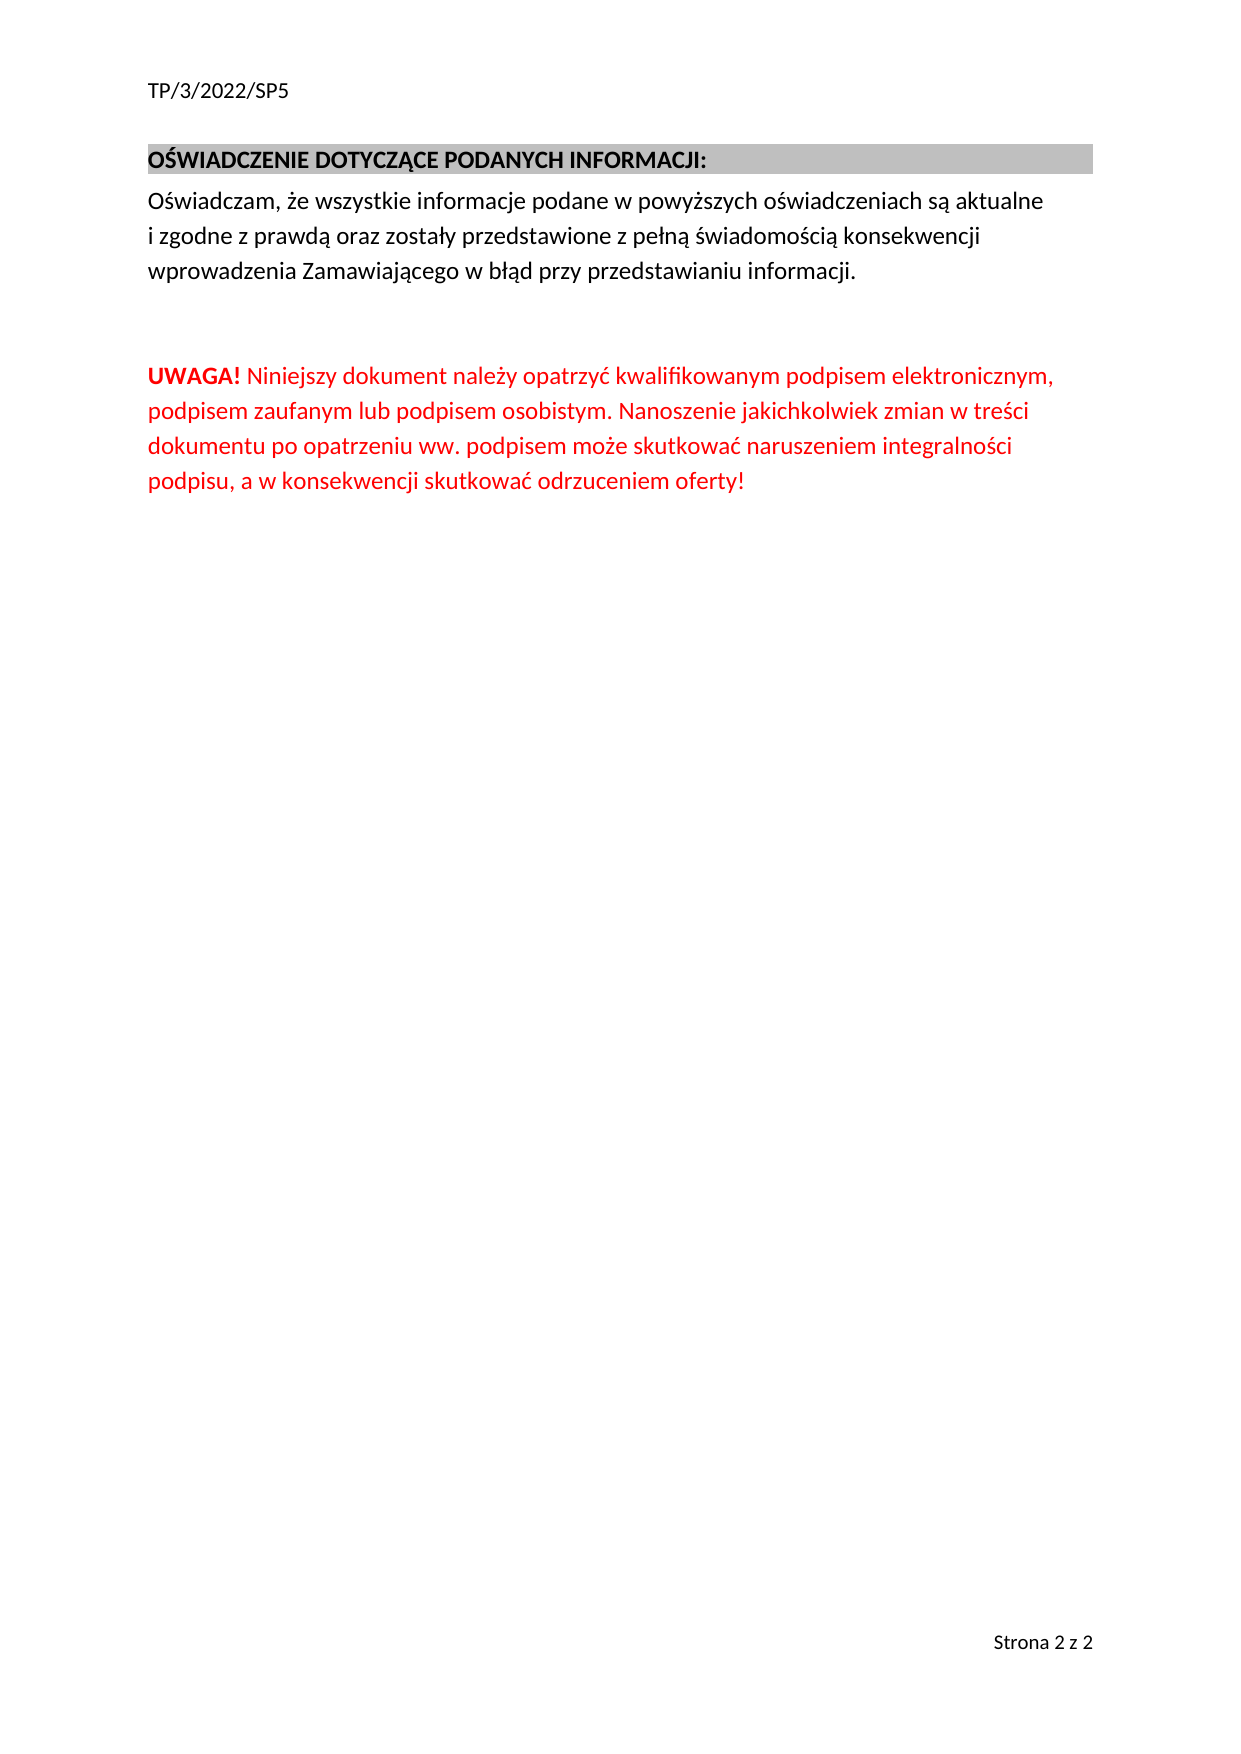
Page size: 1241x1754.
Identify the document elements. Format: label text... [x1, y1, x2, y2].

text Oświadczenie dotyczące podanych informacji: [148, 144, 1093, 174]
text UWAGA! Niniejszy dokument należy opatrzyć kwalifikowanym podpisem elektronicznym, podpisem zaufanym lub podpisem osobistym. Nanoszenie jakichkolwiek zmian w treści dokumentu po opatrzeniu ww. podpisem może skutkować naruszeniem integralności podpisu, a w konsekwencji skutkować odrzuceniem oferty! [148, 325, 1093, 496]
text Oświadczam, że wszystkie informacje podane w powyższych oświadczeniach są aktualne i zgodne z prawdą oraz zostały przedstawione z pełną świadomością konsekwencji wprowadzenia Zamawiającego w błąd przy przedstawianiu informacji. [148, 185, 1093, 286]
